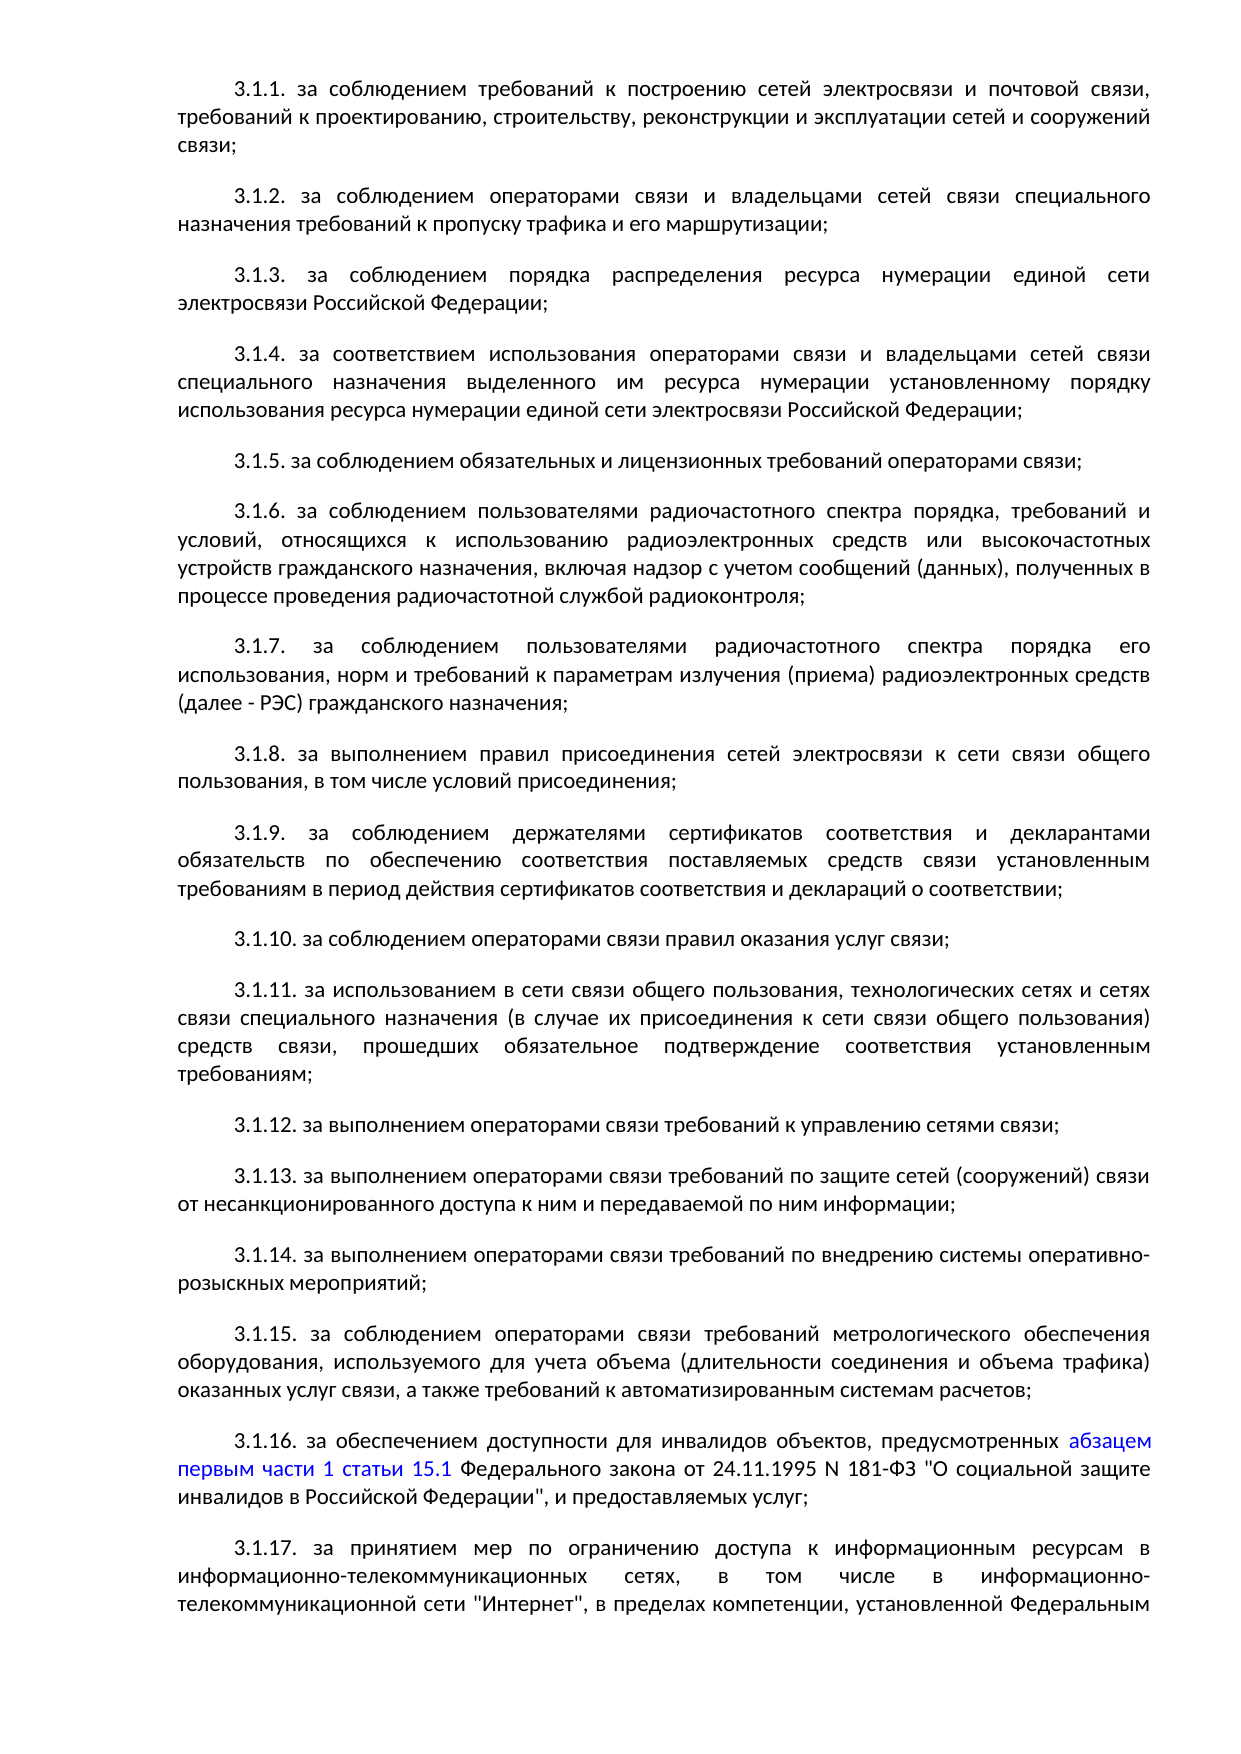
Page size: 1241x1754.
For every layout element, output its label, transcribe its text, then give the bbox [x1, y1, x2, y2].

text 3.1.2. за соблюдением операторами связи и владельцами сетей связи специального назначения требований к пропуску трафика и его маршрутизации; [177, 181, 1152, 237]
text 3.1.13. за выполнением операторами связи требований по защите сетей (сооружений) связи от несанкционированного доступа к ним и передаваемой по ним информации; [177, 1161, 1152, 1217]
text 3.1.15. за соблюдением операторами связи требований метрологического обеспечения оборудования, используемого для учета объема (длительности соединения и объема трафика) оказанных услуг связи, а также требований к автоматизированным системам расчетов; [177, 1319, 1152, 1403]
text 3.1.12. за выполнением операторами связи требований к управлению сетями связи; [177, 1111, 1152, 1138]
text 3.1.3. за соблюдением порядка распределения ресурса нумерации единой сети электросвязи Российской Федерации; [177, 260, 1152, 316]
text 3.1.8. за выполнением правил присоединения сетей электросвязи к сети связи общего пользования, в том числе условий присоединения; [177, 739, 1152, 795]
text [177, 1533, 1152, 1617]
text 3.1.16. за обеспечением доступности для инвалидов объектов, предусмотренных абзацем первым части 1 статьи 15.1 Федерального закона от 24.11.1995 N 181-ФЗ "О социальной защите инвалидов в Российской Федерации", и предоставляемых услуг; [177, 1426, 1152, 1510]
text 3.1.10. за соблюдением операторами связи правил оказания услуг связи; [177, 924, 1152, 953]
text 3.1.1. за соблюдением требований к построению сетей электросвязи и почтовой связи, требований к проектированию, строительству, реконструкции и эксплуатации сетей и сооружений связи; [177, 74, 1152, 158]
text 3.1.14. за выполнением операторами связи требований по внедрению системы оперативно-розыскных мероприятий; [177, 1240, 1152, 1296]
text 3.1.5. за соблюдением обязательных и лицензионных требований операторами связи; [177, 446, 1152, 474]
text 3.1.7. за соблюдением пользователями радиочастотного спектра порядка его использования, норм и требований к параметрам излучения (приема) радиоэлектронных средств (далее - РЭС) гражданского назначения; [177, 632, 1152, 716]
text 3.1.11. за использованием в сети связи общего пользования, технологических сетях и сетях связи специального назначения (в случае их присоединения к сети связи общего пользования) средств связи, прошедших обязательное подтверждение соответствия установленным требованиям; [177, 976, 1152, 1088]
text 3.1.4. за соответствием использования операторами связи и владельцами сетей связи специального назначения выделенного им ресурса нумерации установленному порядку использования ресурса нумерации единой сети электросвязи Российской Федерации; [177, 339, 1152, 423]
text 3.1.9. за соблюдением держателями сертификатов соответствия и декларантами обязательств по обеспечению соответствия поставляемых средств связи установленным требованиям в период действия сертификатов соответствия и деклараций о соответствии; [177, 818, 1152, 902]
text 3.1.6. за соблюдением пользователями радиочастотного спектра порядка, требований и условий, относящихся к использованию радиоэлектронных средств или высокочастотных устройств гражданского назначения, включая надзор с учетом сообщений (данных), полученных в процессе проведения радиочастотной службой радиоконтроля; [177, 497, 1152, 609]
